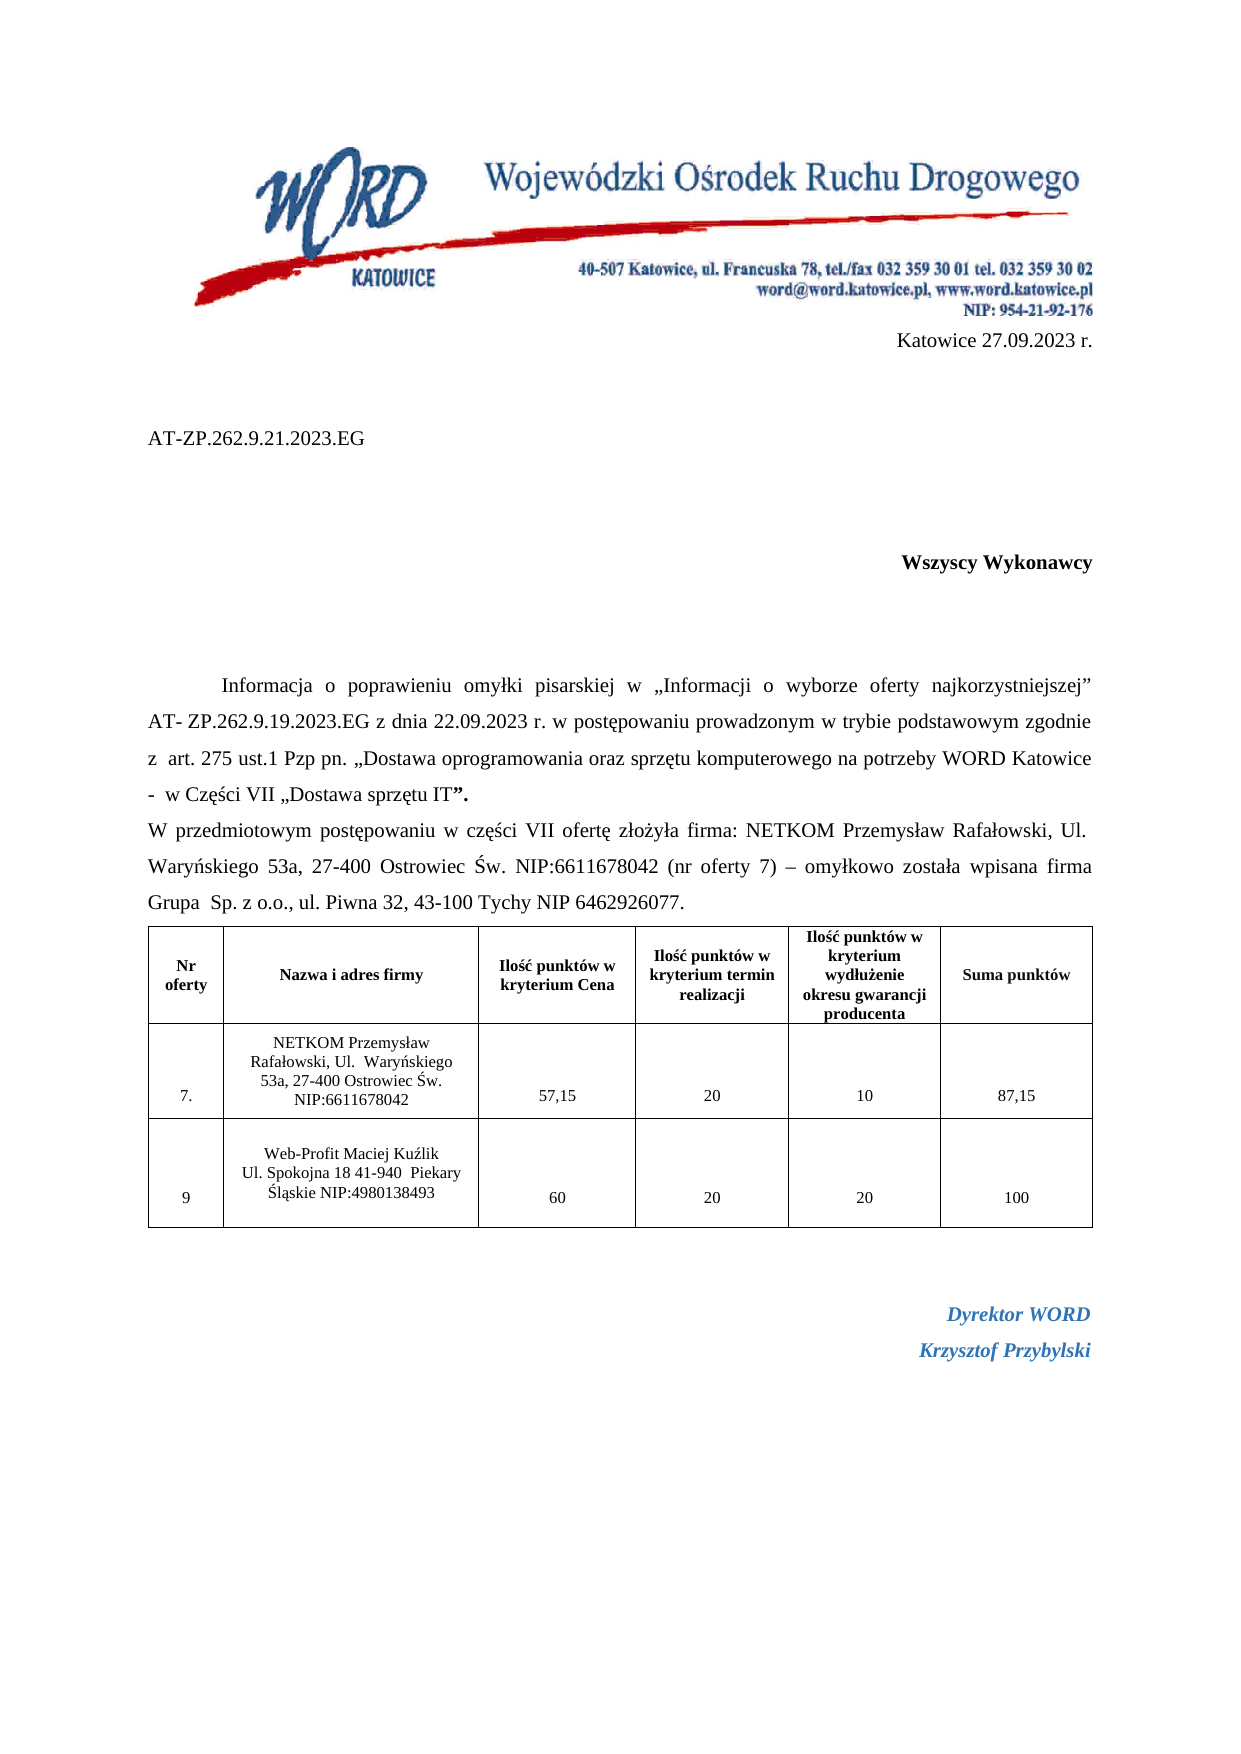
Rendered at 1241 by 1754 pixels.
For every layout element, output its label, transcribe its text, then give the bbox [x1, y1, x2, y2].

table_cell 87,15 [941, 1024, 1092, 1118]
table_cell 57,15 [479, 1024, 635, 1118]
table_header Ilość punktów w kryterium Cena [479, 927, 635, 1023]
picture [194, 147, 1093, 316]
table_cell 20 [789, 1119, 940, 1227]
table_header Suma punktów [941, 927, 1092, 1023]
table_cell 20 [636, 1024, 788, 1118]
table_header Nr oferty [149, 927, 223, 1023]
table_header Ilość punktów w kryterium wydłużenie okresu gwarancji producenta [789, 927, 940, 1023]
table_cell 60 [479, 1119, 635, 1227]
text Dyrektor WORD [148, 1302, 1093, 1326]
table_cell 100 [941, 1119, 1092, 1227]
table_cell 20 [636, 1119, 788, 1227]
table_header Nazwa i adres firmy [224, 927, 478, 1023]
text Wszyscy Wykonawcy [148, 550, 1093, 574]
list W przedmiotowym postępowaniu w części VII ofertę złożyła firma: NETKOM Przemysław Rafałowski, Ul. Waryńskiego 53a, 27-400 Ostrowiec Św. NIP:6611678042 (nr oferty 7) – omyłkowo została wpisana firma Grupa Sp. z o.o., ul. Piwna 32, 43-100 Tychy NIP 6462926077. [148, 818, 1093, 914]
table_cell 7. [149, 1024, 223, 1118]
table_cell Web-Profit Maciej Kuźlik Ul. Spokojna 18 41-940 Piekary Śląskie NIP:4980138493 [224, 1119, 478, 1227]
table_header Ilość punktów w kryterium termin realizacji [636, 927, 788, 1023]
table_cell 9 [149, 1119, 223, 1227]
text Krzysztof Przybylski [148, 1338, 1093, 1362]
table_cell NETKOM Przemysław Rafałowski, Ul. Waryńskiego 53a, 27-400 Ostrowiec Św. NIP:6611678042 [224, 1024, 478, 1118]
text AT-ZP.262.9.21.2023.EG [148, 426, 1093, 450]
text Informacja o poprawieniu omyłki pisarskiej w „Informacji o wyborze oferty najkorzystniejszej” AT- ZP.262.9.19.2023.EG z dnia 22.09.2023 r. w postępowaniu prowadzonym w trybie podstawowym zgodnie z art. 275 ust.1 Pzp pn. „Dostawa oprogramowania oraz sprzętu komputerowego na potrzeby WORD Katowice - w Części VII „Dostawa sprzętu IT”. [148, 673, 1093, 806]
table_cell 10 [789, 1024, 940, 1118]
